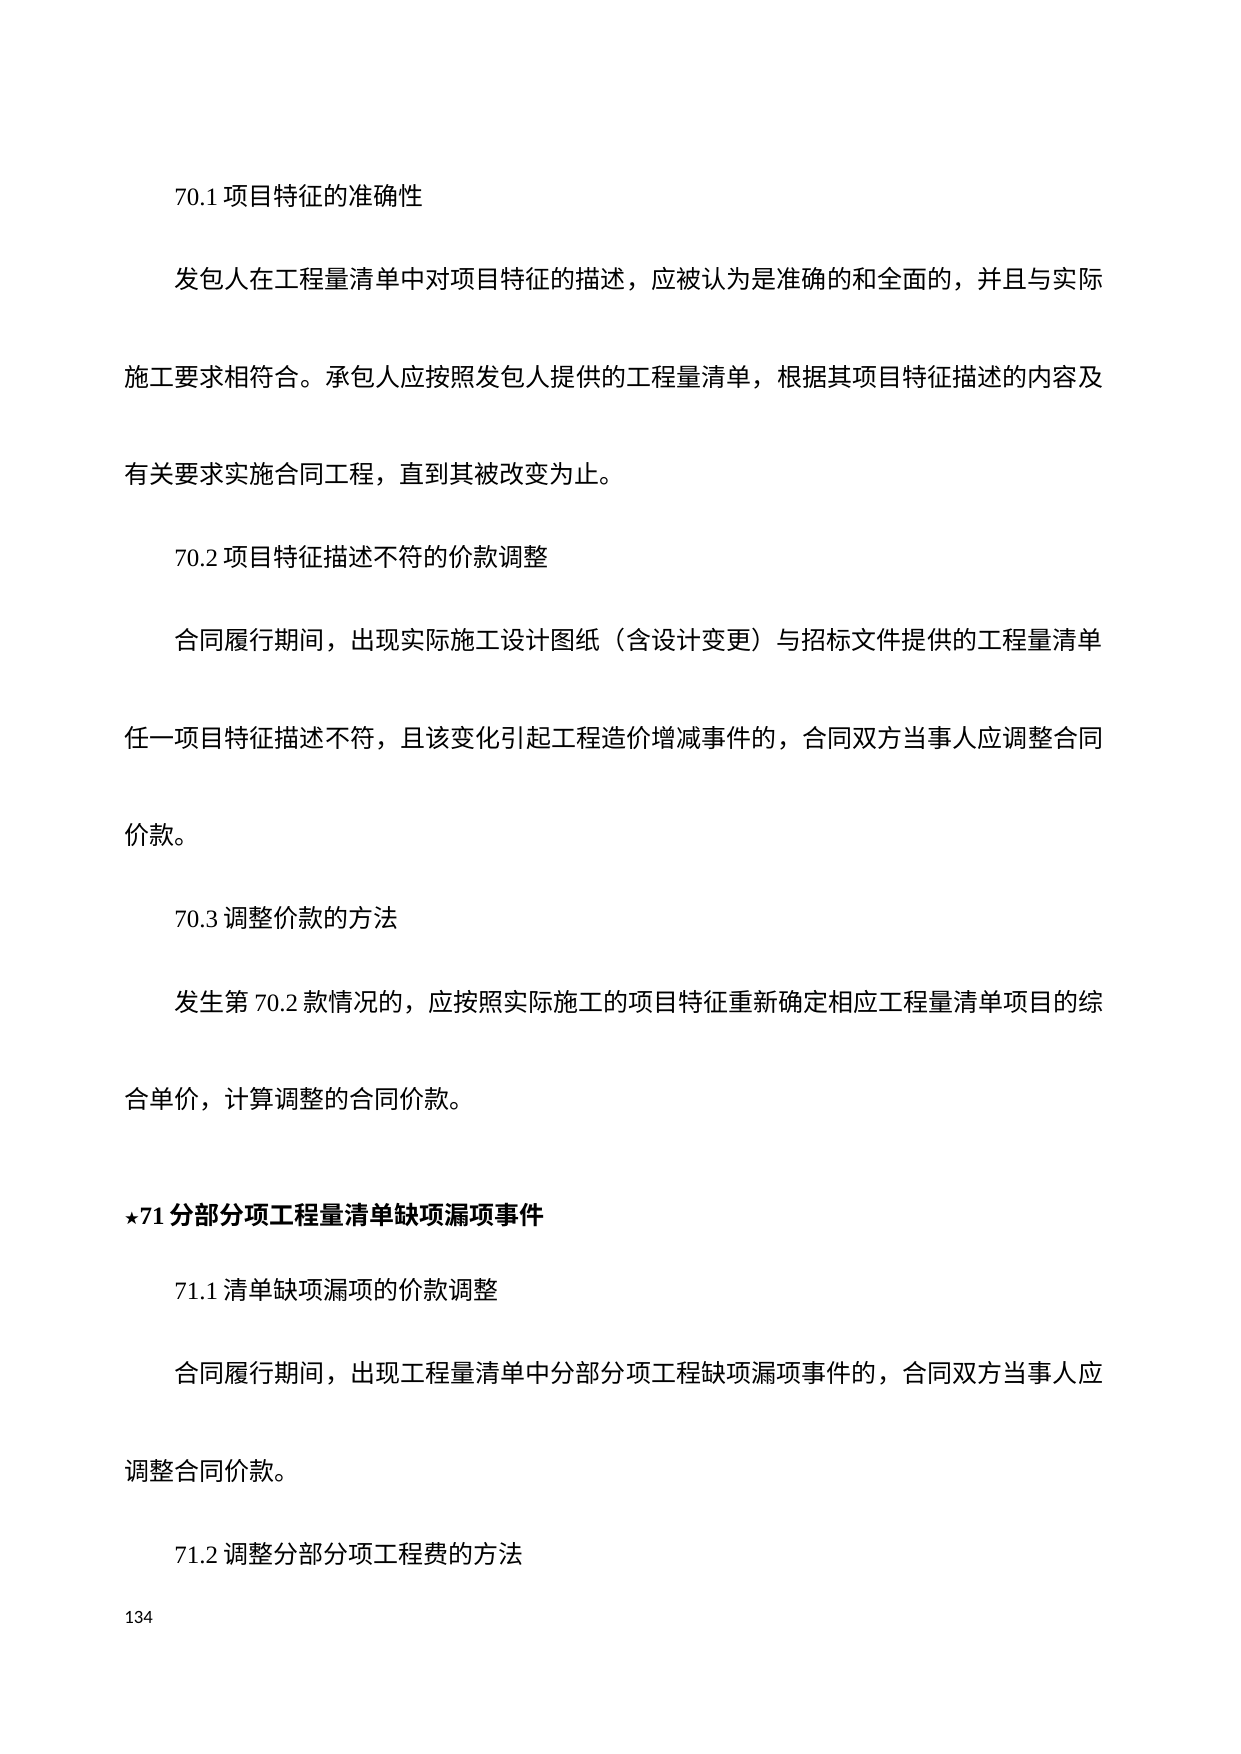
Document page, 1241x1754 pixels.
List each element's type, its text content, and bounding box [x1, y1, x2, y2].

text 发生第70.2款情况的，应按照实际施工的项目特征重新确定相应工程量清单项目的综合单价，计算调整的合同价款。 [124, 968, 1104, 1130]
text 70.2项目特征描述不符的价款调整 [124, 523, 1104, 588]
text 合同履行期间，出现实际施工设计图纸（含设计变更）与招标文件提供的工程量清单任一项目特征描述不符，且该变化引起工程造价增减事件的，合同双方当事人应调整合同价款。 [124, 606, 1104, 866]
text 发包人在工程量清单中对项目特征的描述，应被认为是准确的和全面的，并且与实际施工要求相符合。承包人应按照发包人提供的工程量清单，根据其项目特征描述的内容及有关要求实施合同工程，直到其被改变为止。 [124, 245, 1104, 505]
text 71.1清单缺项漏项的价款调整 [124, 1256, 1104, 1321]
text 71.2调整分部分项工程费的方法 [124, 1520, 1104, 1585]
text 合同履行期间，出现工程量清单中分部分项工程缺项漏项事件的，合同双方当事人应调整合同价款。 [124, 1339, 1104, 1502]
text 70.3调整价款的方法 [124, 884, 1104, 949]
text 70.1项目特征的准确性 [124, 162, 1104, 227]
text ★71分部分项工程量清单缺项漏项事件 [124, 1181, 1104, 1246]
